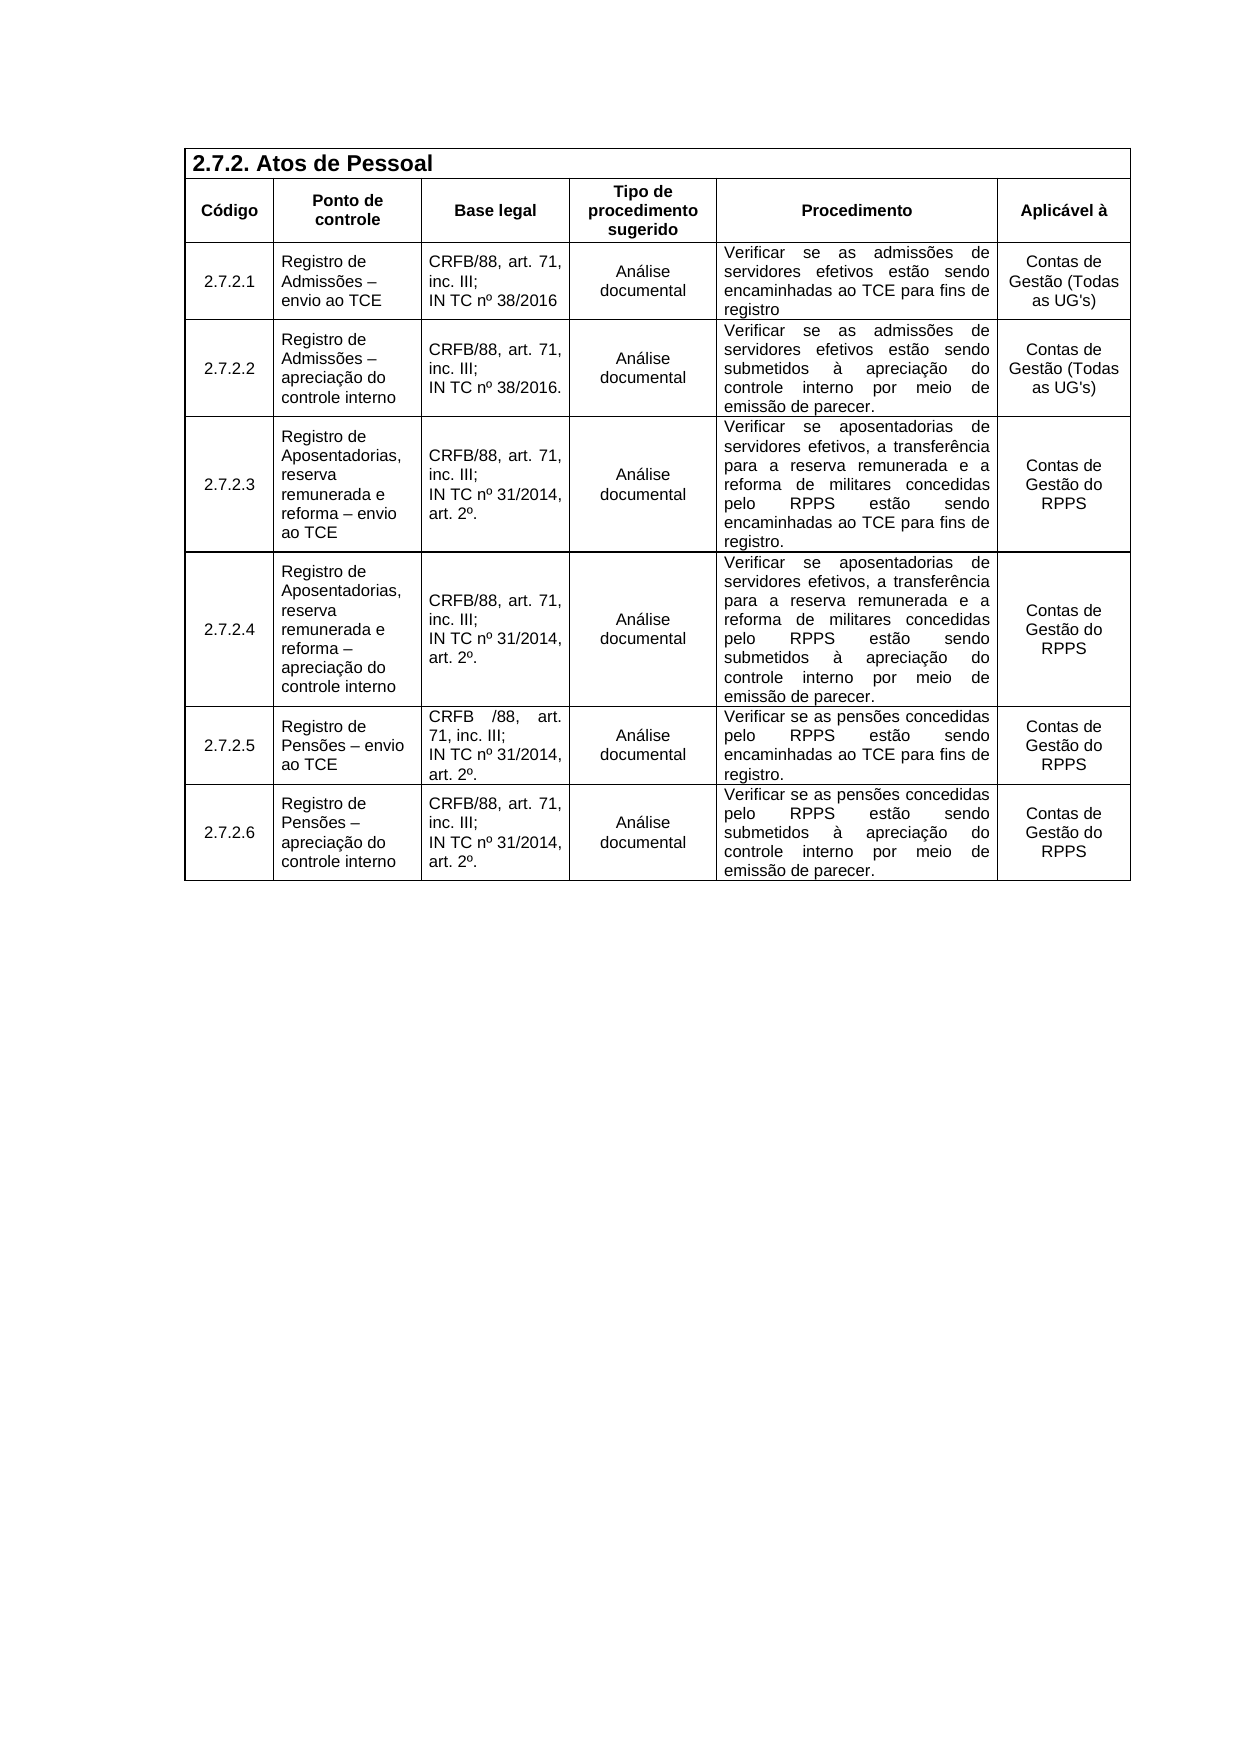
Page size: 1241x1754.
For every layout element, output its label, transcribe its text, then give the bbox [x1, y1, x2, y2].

table_cell Verificar se aposentadorias de servidores efetivos, a transferência para a reserva remunerada e a reforma de militares concedidas pelo RPPS estão sendo submetidos à apreciação do controle interno por meio de emissão de parecer. [717, 553, 997, 706]
table_cell CRFB/88, art. 71, inc. III; IN TC nº 31/2014, art. 2º. [422, 785, 569, 880]
table_cell 2.7.2.4 [186, 553, 273, 706]
table_cell Análise documental [570, 553, 716, 706]
table_cell Registro de Admissões – apreciação do controle interno [274, 320, 421, 416]
table_cell 2.7.2.2 [186, 320, 273, 416]
table_cell 2.7.2. Atos de Pessoal [186, 149, 1130, 178]
table_cell Procedimento [717, 179, 997, 242]
table_cell Tipo de procedimento sugerido [570, 179, 716, 242]
table_cell Registro de Aposentadorias, reserva remunerada e reforma – envio ao TCE [274, 417, 421, 551]
table_cell 2.7.2.3 [186, 417, 273, 551]
table_cell 2.7.2.5 [186, 707, 273, 783]
table_cell CRFB/88, art. 71, inc. III; IN TC nº 38/2016 [422, 243, 569, 319]
table_cell Registro de Pensões – apreciação do controle interno [274, 785, 421, 880]
table_cell CRFB/88, art. 71, inc. III; IN TC nº 31/2014, art. 2º. [422, 553, 569, 706]
table_cell Análise documental [570, 417, 716, 551]
table_cell Verificar se as pensões concedidas pelo RPPS estão sendo submetidos à apreciação do controle interno por meio de emissão de parecer. [717, 785, 997, 880]
table_cell Verificar se as admissões de servidores efetivos estão sendo submetidos à apreciação do controle interno por meio de emissão de parecer. [717, 320, 997, 416]
table_cell Verificar se as pensões concedidas pelo RPPS estão sendo encaminhadas ao TCE para fins de registro. [717, 707, 997, 783]
table_cell Contas de Gestão do RPPS [998, 553, 1130, 706]
table_cell Análise documental [570, 243, 716, 319]
table_cell Registro de Admissões – envio ao TCE [274, 243, 421, 319]
table_cell Verificar se as admissões de servidores efetivos estão sendo encaminhadas ao TCE para fins de registro [717, 243, 997, 319]
table_cell Análise documental [570, 785, 716, 880]
table_cell Contas de Gestão (Todas as UG's) [998, 243, 1130, 319]
table_cell Ponto de controle [274, 179, 421, 242]
table_cell Análise documental [570, 320, 716, 416]
table_cell Análise documental [570, 707, 716, 783]
table_cell Código [186, 179, 273, 242]
table_cell Aplicável à [998, 179, 1130, 242]
table_cell CRFB /88, art. 71, inc. III; IN TC nº 31/2014, art. 2º. [422, 707, 569, 783]
table_cell Verificar se aposentadorias de servidores efetivos, a transferência para a reserva remunerada e a reforma de militares concedidas pelo RPPS estão sendo encaminhadas ao TCE para fins de registro. [717, 417, 997, 551]
table_cell 2.7.2.1 [186, 243, 273, 319]
table_cell Contas de Gestão do RPPS [998, 785, 1130, 880]
table_cell CRFB/88, art. 71, inc. III; IN TC nº 31/2014, art. 2º. [422, 417, 569, 551]
table_cell Registro de Pensões – envio ao TCE [274, 707, 421, 783]
table_cell Contas de Gestão do RPPS [998, 417, 1130, 551]
table_cell Base legal [422, 179, 569, 242]
table_cell Contas de Gestão do RPPS [998, 707, 1130, 783]
table_cell 2.7.2.6 [186, 785, 273, 880]
table_cell CRFB/88, art. 71, inc. III; IN TC nº 38/2016. [422, 320, 569, 416]
table_cell Registro de Aposentadorias, reserva remunerada e reforma – apreciação do controle interno [274, 553, 421, 706]
table_cell Contas de Gestão (Todas as UG's) [998, 320, 1130, 416]
